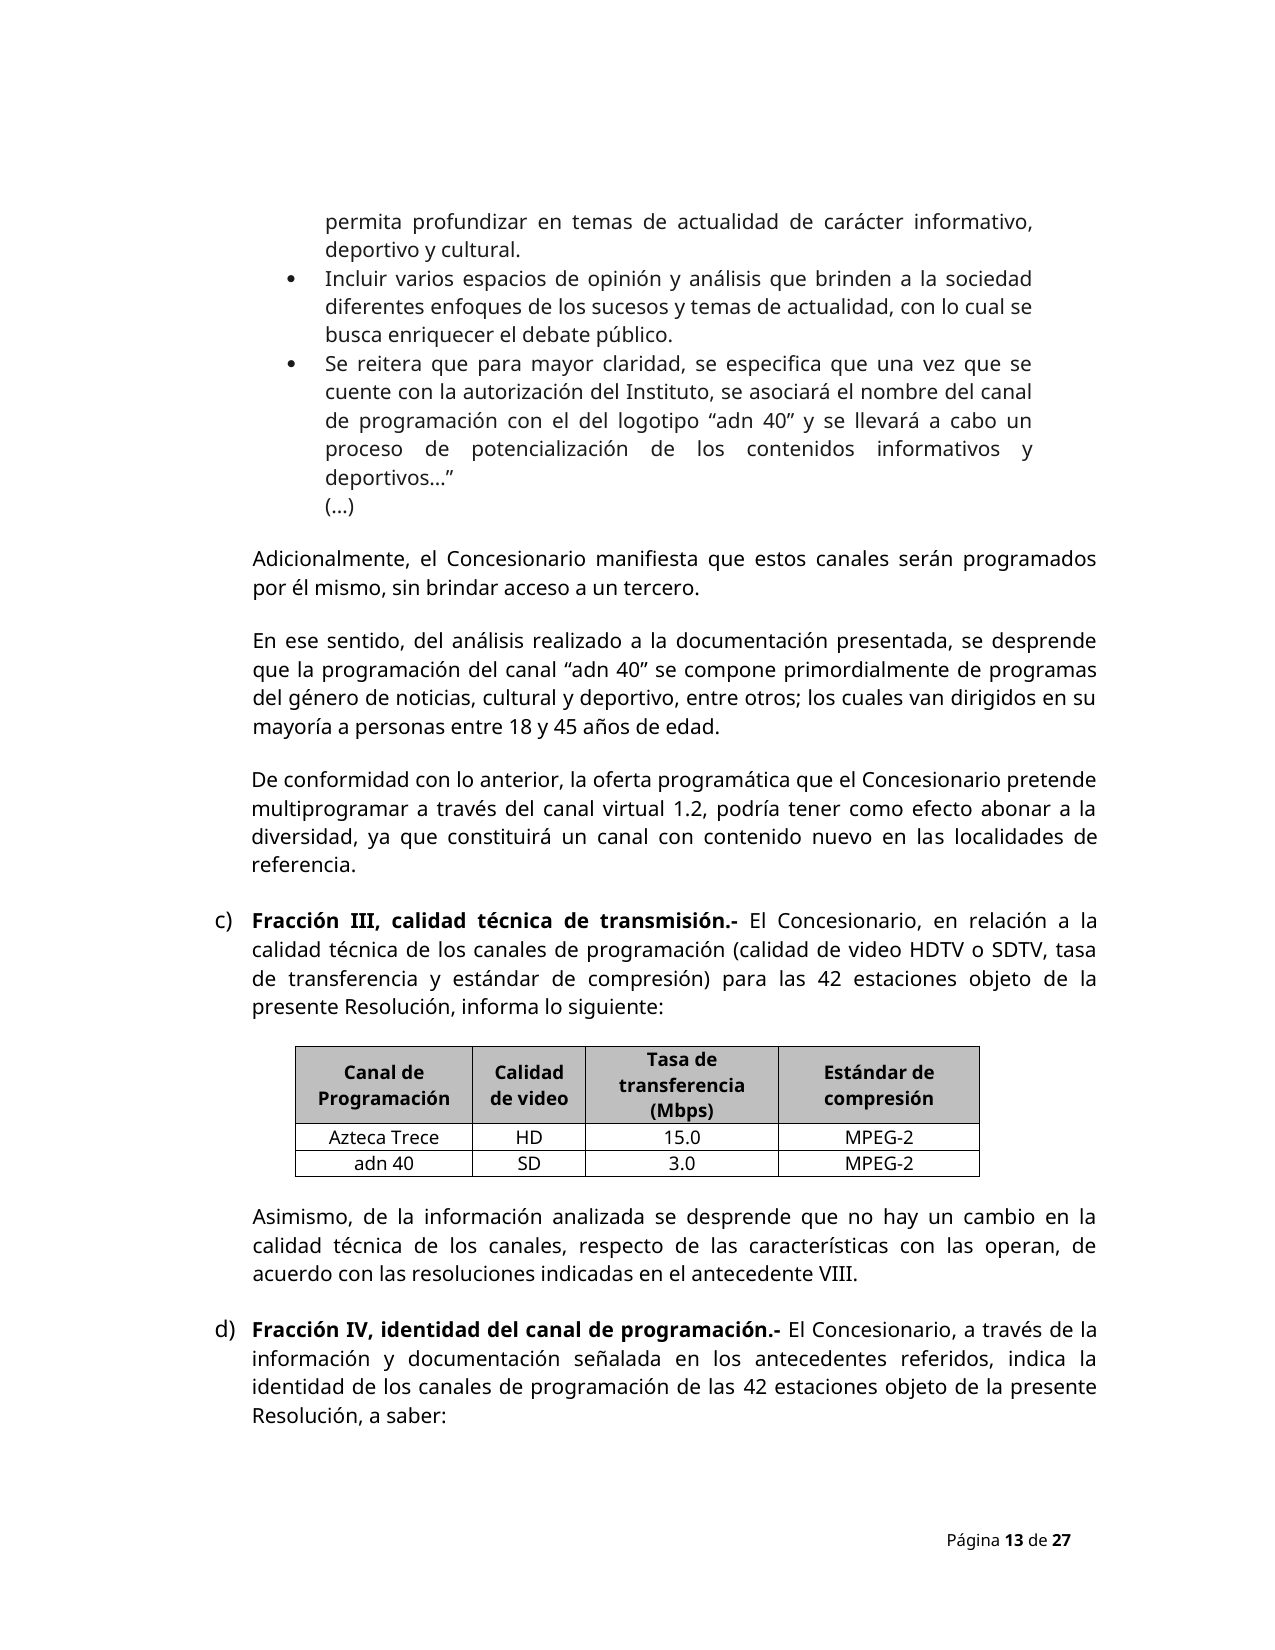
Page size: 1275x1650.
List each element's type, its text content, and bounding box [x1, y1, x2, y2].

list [287, 207, 1034, 264]
table_cell MPEG-2 [779, 1124, 979, 1150]
list (…) [325, 491, 1033, 519]
list Fracción IV, identidad del canal de programación.- El Concesionario, a través de la información y documentación señalada en los antecedentes referidos, indica la identidad de los canales de programación de las 42 estaciones objeto de la presente Resolución, a saber: [214, 1313, 1098, 1429]
table_cell HD [473, 1124, 585, 1150]
table_cell adn 40 [296, 1151, 472, 1176]
table_header Calidad de video [473, 1047, 585, 1123]
list Asimismo, de la información analizada se desprende que no hay un cambio en la calidad técnica de los canales, respecto de las características con las operan, de acuerdo con las resoluciones indicadas en el antecedente VIII. [252, 1202, 1098, 1288]
table_header Tasa de transferencia (Mbps) [586, 1047, 778, 1123]
list En ese sentido, del análisis realizado a la documentación presentada, se desprende que la programación del canal “adn 40” se compone primordialmente de programas del género de noticias, cultural y deportivo, entre otros; los cuales van dirigidos en su mayoría a personas entre 18 y 45 años de edad. [252, 626, 1098, 740]
table_cell 15.0 [586, 1124, 778, 1150]
list Adicionalmente, el Concesionario manifiesta que estos canales serán programados por él mismo, sin brindar acceso a un tercero. [252, 544, 1098, 601]
table_cell 3.0 [586, 1151, 778, 1176]
list Incluir varios espacios de opinión y análisis que brinden a la sociedad diferentes enfoques de los sucesos y temas de actualidad, con lo cual se busca enriquecer el debate público. [287, 264, 1034, 349]
table_cell MPEG-2 [779, 1151, 979, 1176]
list De conformidad con lo anterior, la oferta programática que el Concesionario pretende multiprogramar a través del canal virtual 1.2, podría tener como efecto abonar a la diversidad, ya que constituirá un canal con contenido nuevo en las localidades de referencia. [251, 765, 1098, 879]
table_header Estándar de compresión [779, 1047, 979, 1123]
list Se reitera que para mayor claridad, se especifica que una vez que se cuente con la autorización del Instituto, se asociará el nombre del canal de programación con el del logotipo “adn 40” y se llevará a cabo un proceso de potencialización de los contenidos informativos y deportivos…” [288, 349, 1033, 491]
table_cell SD [473, 1151, 585, 1176]
table_cell Azteca Trece [296, 1124, 472, 1150]
table_header Canal de Programación [296, 1047, 472, 1123]
list Fracción III, calidad técnica de transmisión.- El Concesionario, en relación a la calidad técnica de los canales de programación (calidad de video HDTV o SDTV, tasa de transferencia y estándar de compresión) para las 42 estaciones objeto de la presente Resolución, informa lo siguiente: [214, 904, 1098, 1021]
